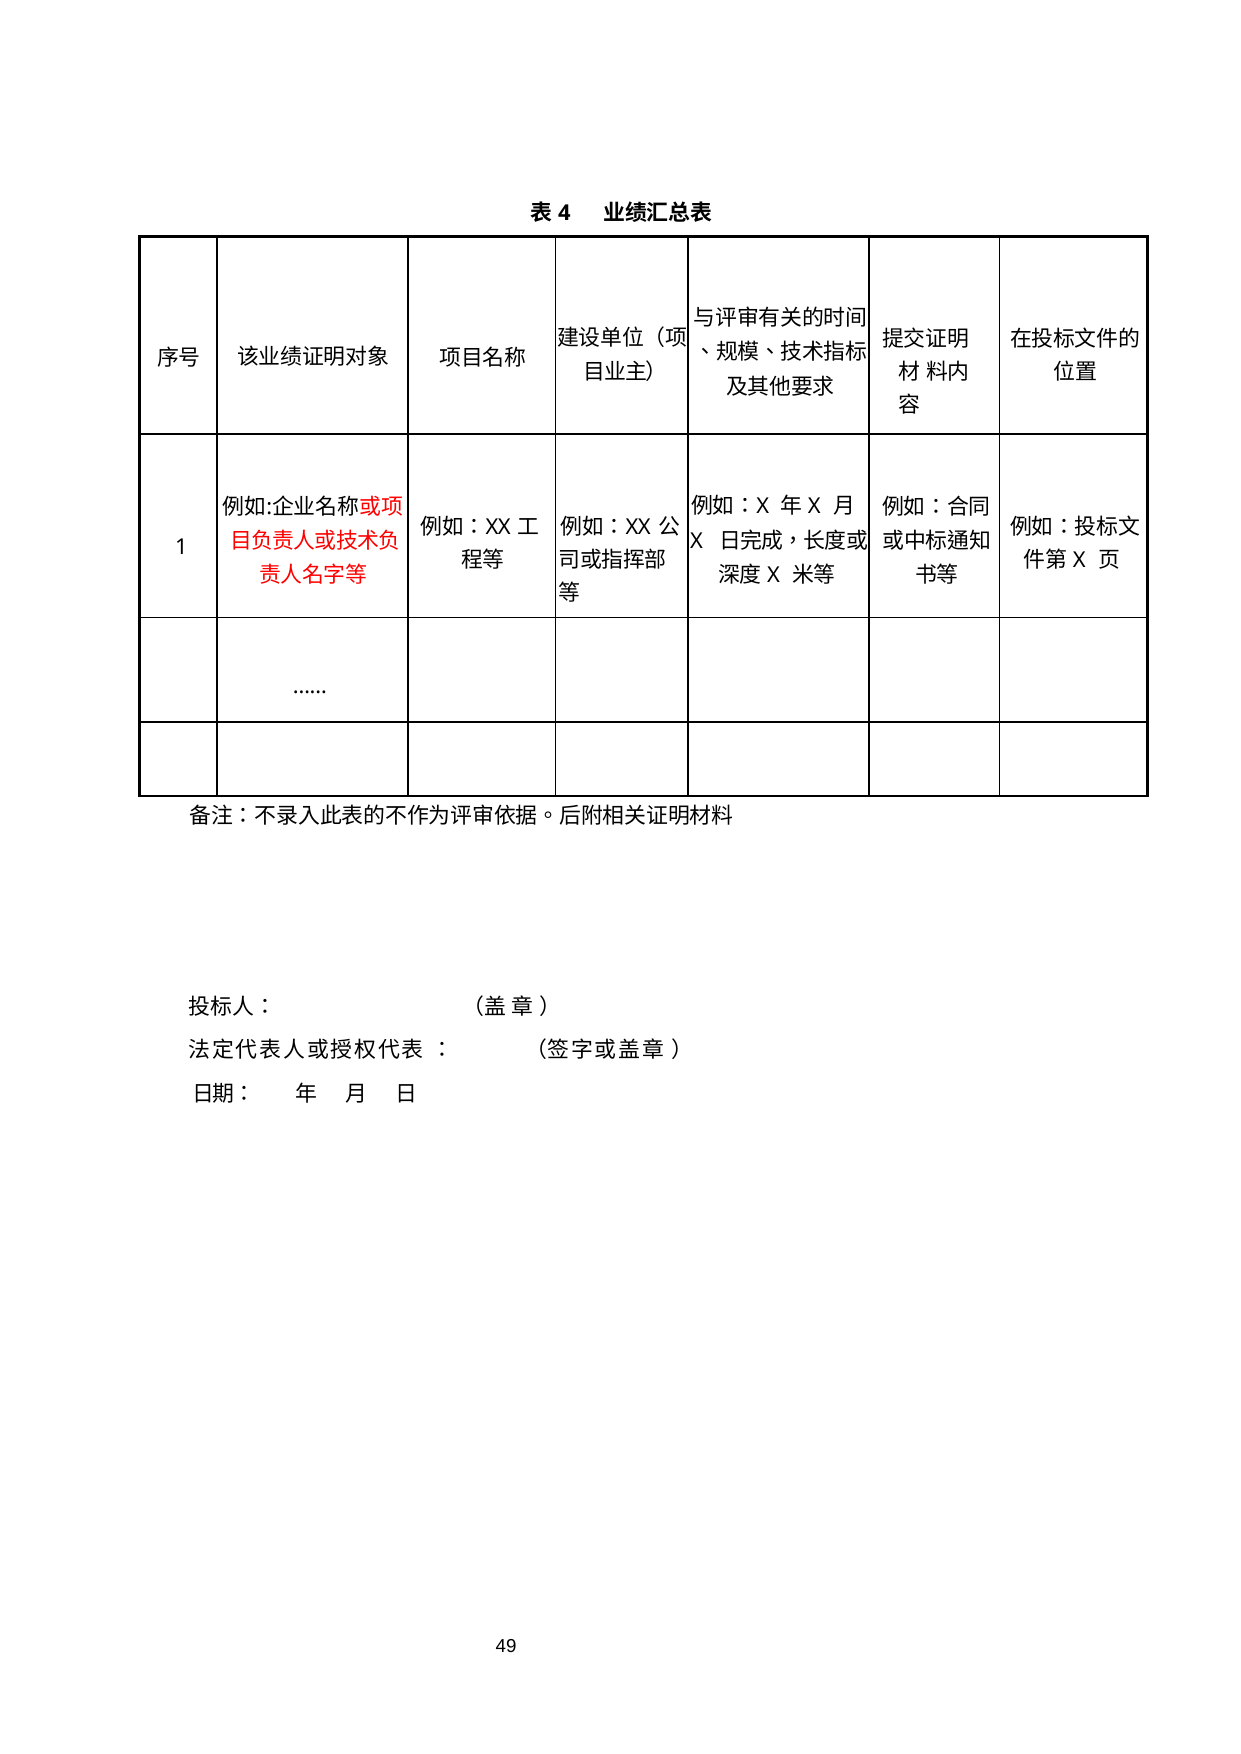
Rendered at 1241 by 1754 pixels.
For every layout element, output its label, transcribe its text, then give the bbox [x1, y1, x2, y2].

table_cell [689, 618, 868, 721]
table_cell 例如：XX 工 程等 [409, 435, 555, 617]
table_cell [1000, 723, 1146, 795]
table_cell 例如:企业名称或项 目负责人或技术负 责人名字等 [218, 435, 407, 617]
table_cell 例如：合同 或中标通知 书等 [870, 435, 999, 617]
table_cell [409, 723, 555, 795]
table_cell 例如：投标文 件第 X 页 [1000, 435, 1146, 617]
table_header 序号 [141, 238, 216, 433]
text 投标人： （盖 章 ） [188, 992, 1151, 1019]
table_cell 例如：XX 公 司或指挥部等 [556, 435, 687, 617]
table_cell [689, 723, 868, 795]
table_cell [218, 723, 407, 795]
table_header 与评审有关的时间 、规模、技术指标 及其他要求 [689, 238, 868, 433]
table_header 该业绩证明对象 [218, 238, 407, 433]
table_cell [141, 723, 216, 795]
table_header 在投标文件的 位置 [1000, 238, 1146, 433]
table_cell [1000, 618, 1146, 721]
table_cell [409, 618, 555, 721]
table_cell [556, 723, 687, 795]
table_cell 例如：X 年 X 月 X 日完成，长度或 深度 X 米等 [689, 435, 868, 617]
table_cell [870, 723, 999, 795]
table_cell 1 [141, 435, 216, 617]
table_cell [870, 618, 999, 721]
text 表 4 业绩汇总表 [530, 198, 1151, 226]
table_cell [556, 618, 687, 721]
table_cell [141, 618, 216, 721]
table_header 项目名称 [409, 238, 555, 433]
table_cell …… [218, 618, 407, 721]
text 备注：不录入此表的不作为评审依据。后附相关证明材料 [189, 802, 1151, 829]
table_header 提交证明材 料内 容 [870, 238, 999, 433]
table_header 建设单位（项 目业主） [556, 238, 687, 433]
text 法定代表人或授权代表 ： （签字或盖章 ） [188, 1036, 1151, 1063]
text 日期： 年 月 日 [192, 1080, 1151, 1107]
